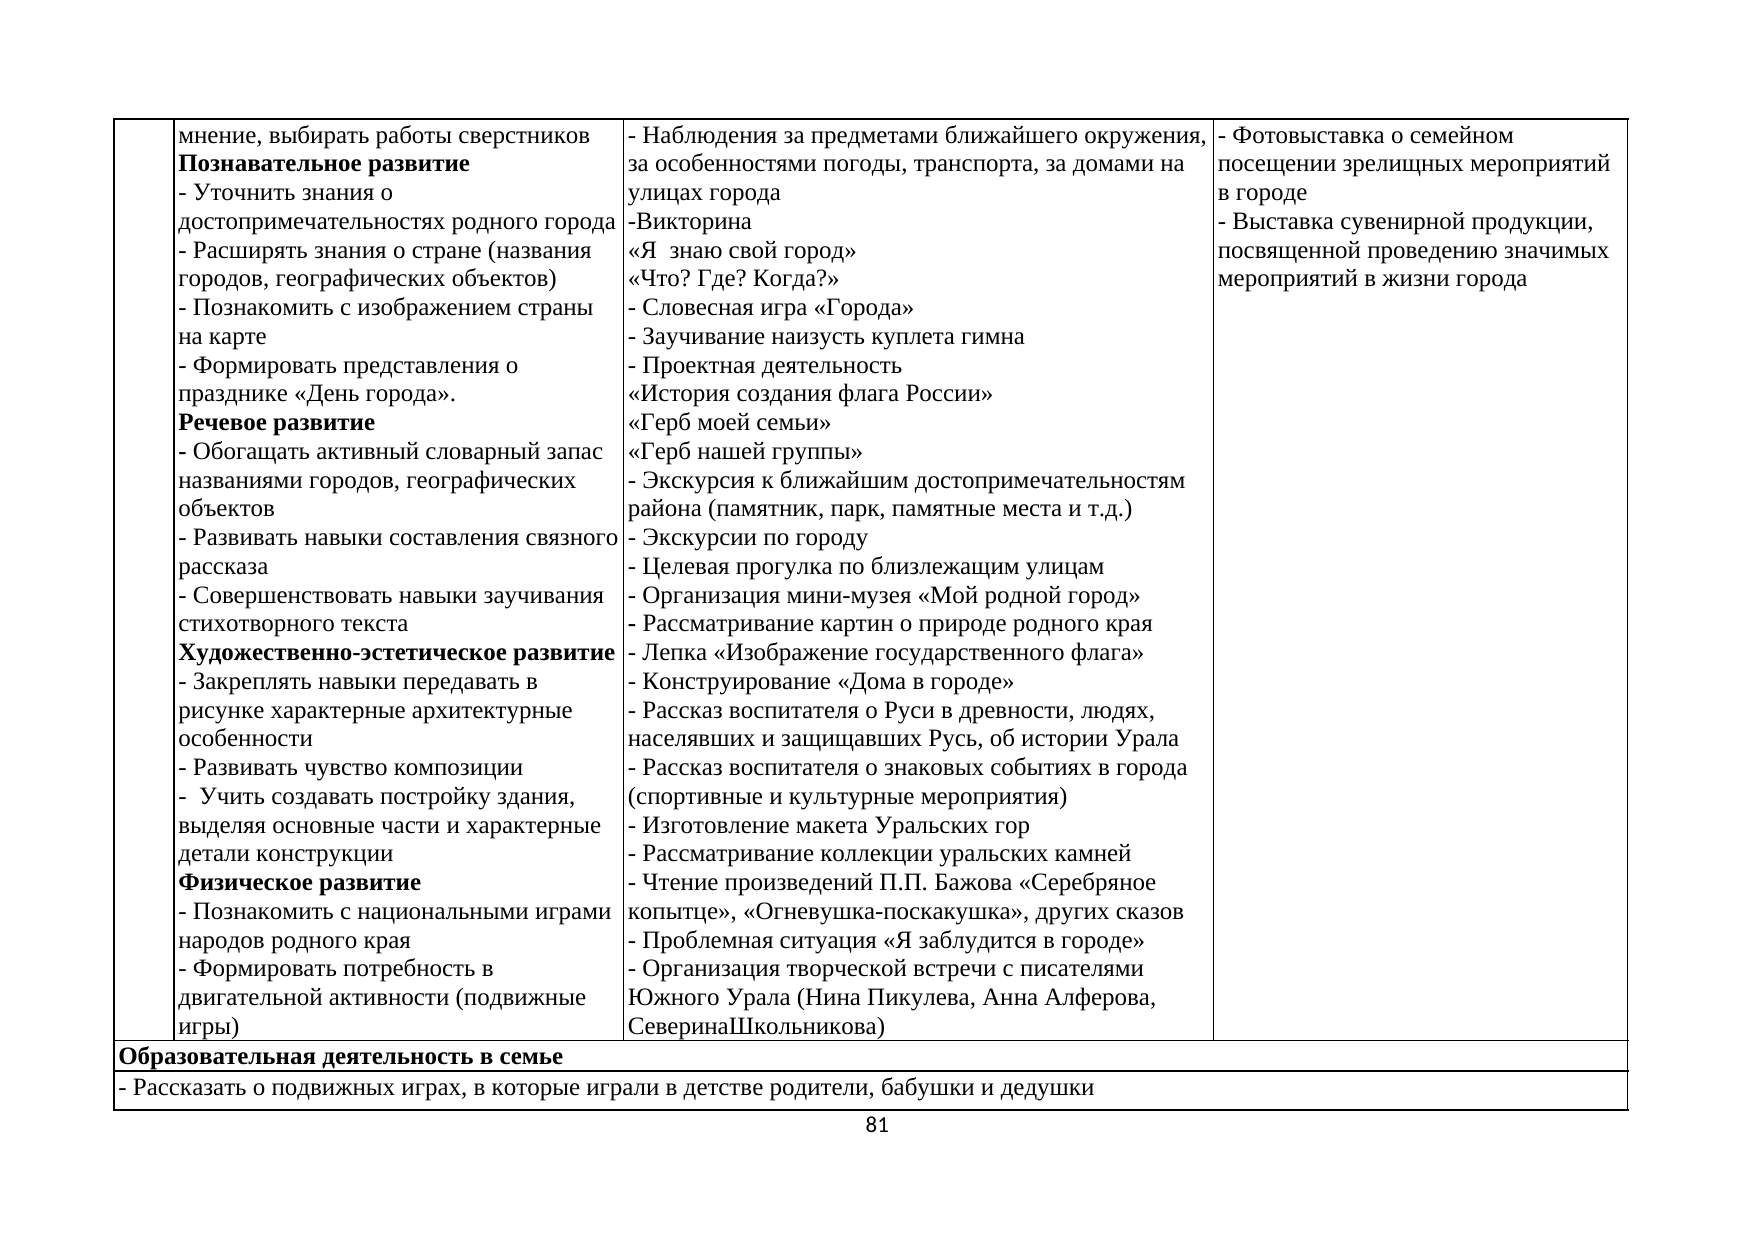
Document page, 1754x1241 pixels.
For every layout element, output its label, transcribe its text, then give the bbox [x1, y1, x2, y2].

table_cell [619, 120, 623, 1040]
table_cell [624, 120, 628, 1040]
table_cell [115, 120, 173, 1040]
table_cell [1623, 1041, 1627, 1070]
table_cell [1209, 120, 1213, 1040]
